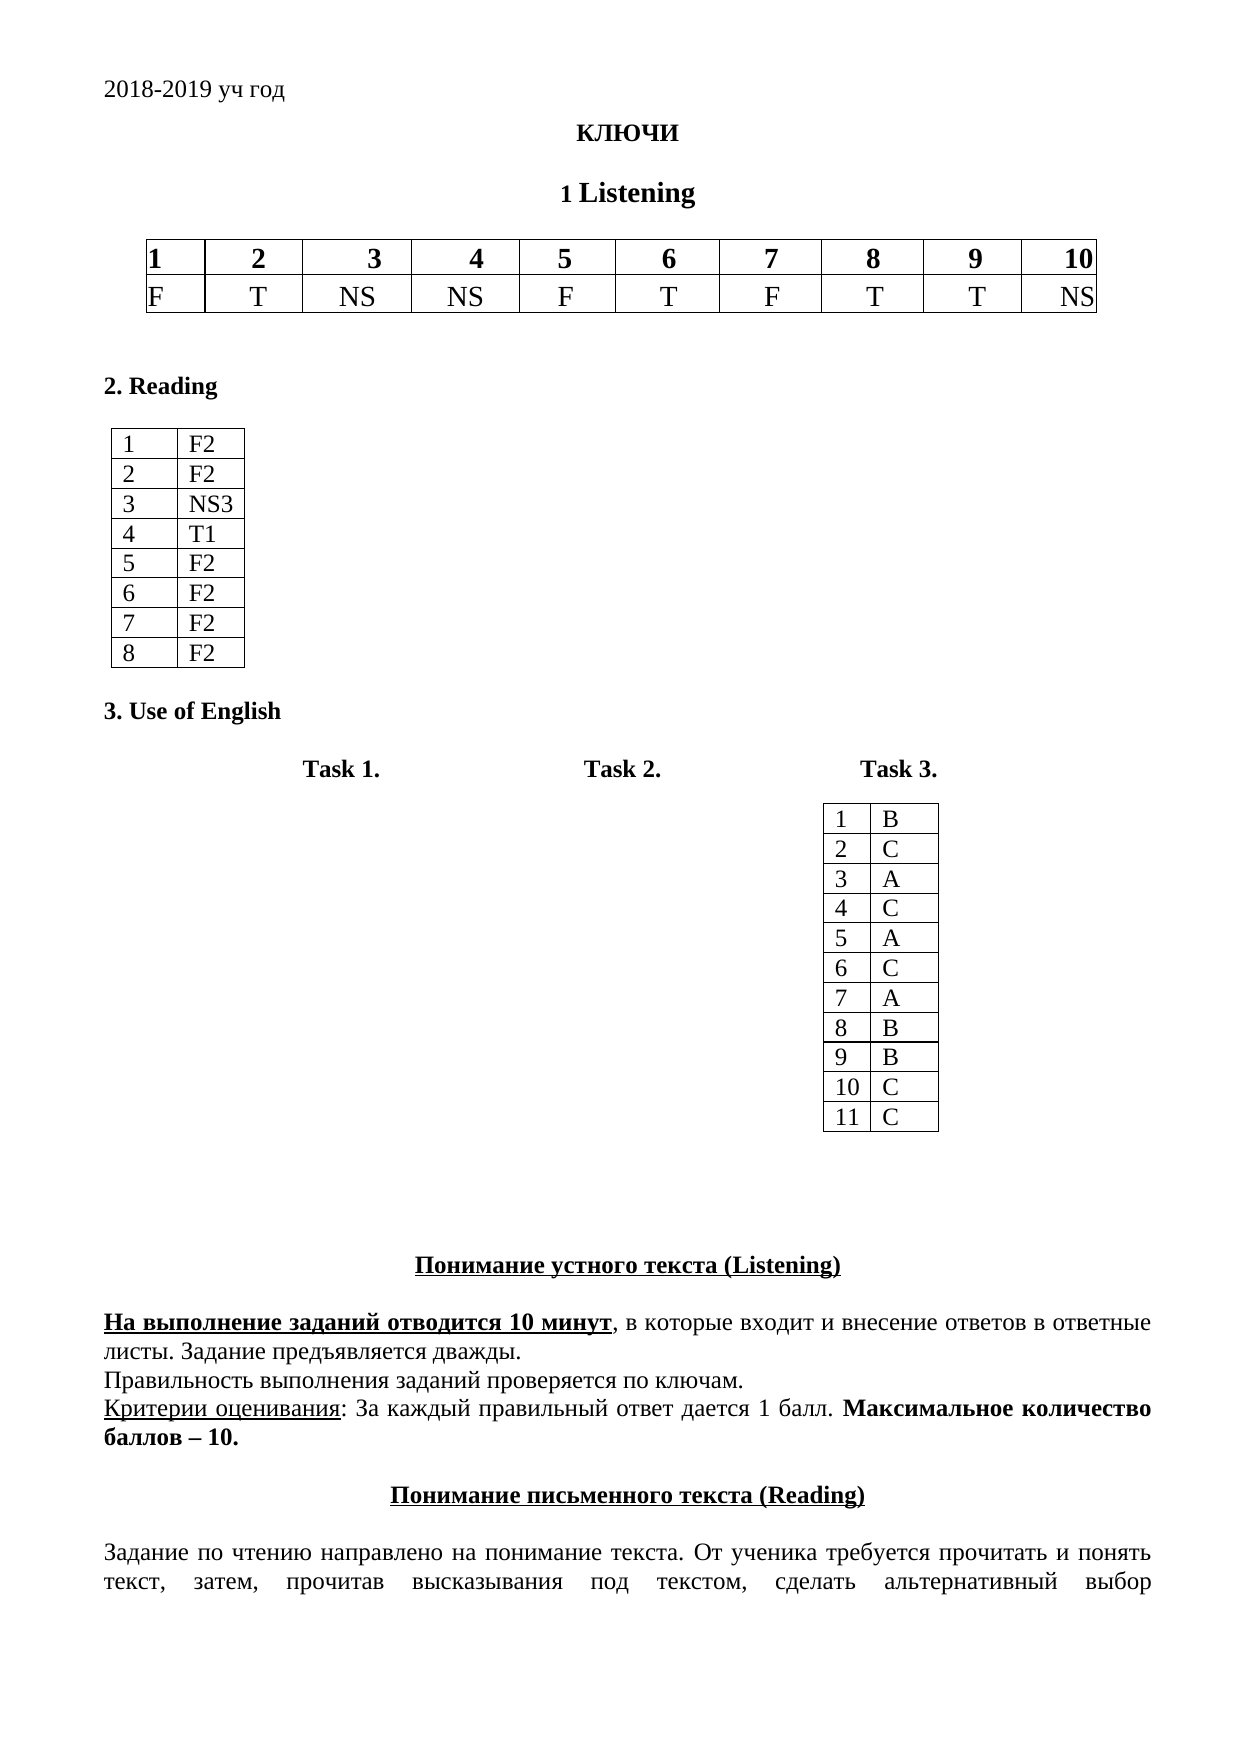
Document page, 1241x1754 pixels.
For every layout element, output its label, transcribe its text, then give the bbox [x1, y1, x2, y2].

table_cell 8 [824, 1013, 870, 1041]
table_cell F2 [178, 459, 244, 488]
table_cell 4 [112, 519, 177, 547]
table_cell F [147, 275, 204, 312]
table_cell 11 [824, 1102, 870, 1131]
table_cell C [871, 1072, 938, 1101]
table_header 10 [1022, 240, 1096, 274]
text Понимание письменного текста (Reading) [103, 1480, 1152, 1508]
table_header 8 [822, 240, 923, 274]
table_cell 4 [824, 894, 870, 922]
table_cell 8 [112, 638, 177, 667]
text 2. Reading [103, 371, 1152, 399]
table_header 2 [206, 240, 302, 274]
table_cell 9 [824, 1043, 870, 1071]
table_cell T [822, 275, 923, 312]
table_cell F2 [178, 638, 244, 667]
table_cell C [871, 834, 938, 863]
table_cell T [206, 275, 302, 312]
table_cell F2 [178, 578, 244, 607]
text На выполнение заданий отводится 10 минут, в которые входит и внесение ответов в ответные листы. Задание предъявляется дважды. [103, 1307, 1152, 1365]
table_cell B [871, 1013, 938, 1041]
table_cell 2 [824, 834, 870, 863]
table_cell 5 [112, 549, 177, 577]
table_cell T [924, 275, 1021, 312]
text Task 1. Task 2. Task 3. [103, 754, 1152, 783]
table_header B [871, 804, 938, 833]
table_header F2 [178, 429, 244, 458]
table_header 3 [303, 240, 411, 274]
table_cell C [871, 894, 938, 922]
table_header 9 [924, 240, 1021, 274]
table_cell 10 [824, 1072, 870, 1101]
table_cell NS [412, 275, 519, 312]
text Критерии оценивания: За каждый правильный ответ дается 1 балл. Максимальное количество баллов – 10. [103, 1393, 1152, 1451]
table_cell 6 [824, 953, 870, 982]
table_header 5 [520, 240, 615, 274]
text КЛЮЧИ [103, 118, 1152, 147]
table_cell NS [1022, 275, 1096, 312]
table_cell B [871, 1043, 938, 1071]
table_cell 2 [112, 459, 177, 488]
table_cell 5 [824, 923, 870, 952]
table_cell T [616, 275, 719, 312]
table_cell 3 [112, 489, 177, 518]
table_cell NS3 [178, 489, 244, 518]
table_cell 3 [824, 864, 870, 892]
table_cell F2 [178, 549, 244, 577]
table_cell C [871, 1102, 938, 1131]
table_cell 7 [112, 608, 177, 637]
table_header 1 [112, 429, 177, 458]
table_header 4 [412, 240, 519, 274]
table_header 6 [616, 240, 719, 274]
text 1 Listening [103, 176, 1152, 209]
table_cell 7 [824, 983, 870, 1012]
table_header 1 [824, 804, 870, 833]
table_cell F [520, 275, 615, 312]
table_cell NS [303, 275, 411, 312]
table_cell A [871, 923, 938, 952]
text Понимание устного текста (Listening) [103, 1250, 1152, 1278]
table_cell F [720, 275, 821, 312]
table_cell C [871, 953, 938, 982]
table_cell A [871, 864, 938, 892]
table_cell T1 [178, 519, 244, 547]
table_cell F2 [178, 608, 244, 637]
table_header 1 [147, 240, 204, 274]
table_header 7 [720, 240, 821, 274]
table_cell A [871, 983, 938, 1012]
text Правильность выполнения заданий проверяется по ключам. [103, 1365, 1152, 1393]
table_cell 6 [112, 578, 177, 607]
text 3. Use of English [103, 696, 1152, 725]
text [103, 1537, 1152, 1595]
